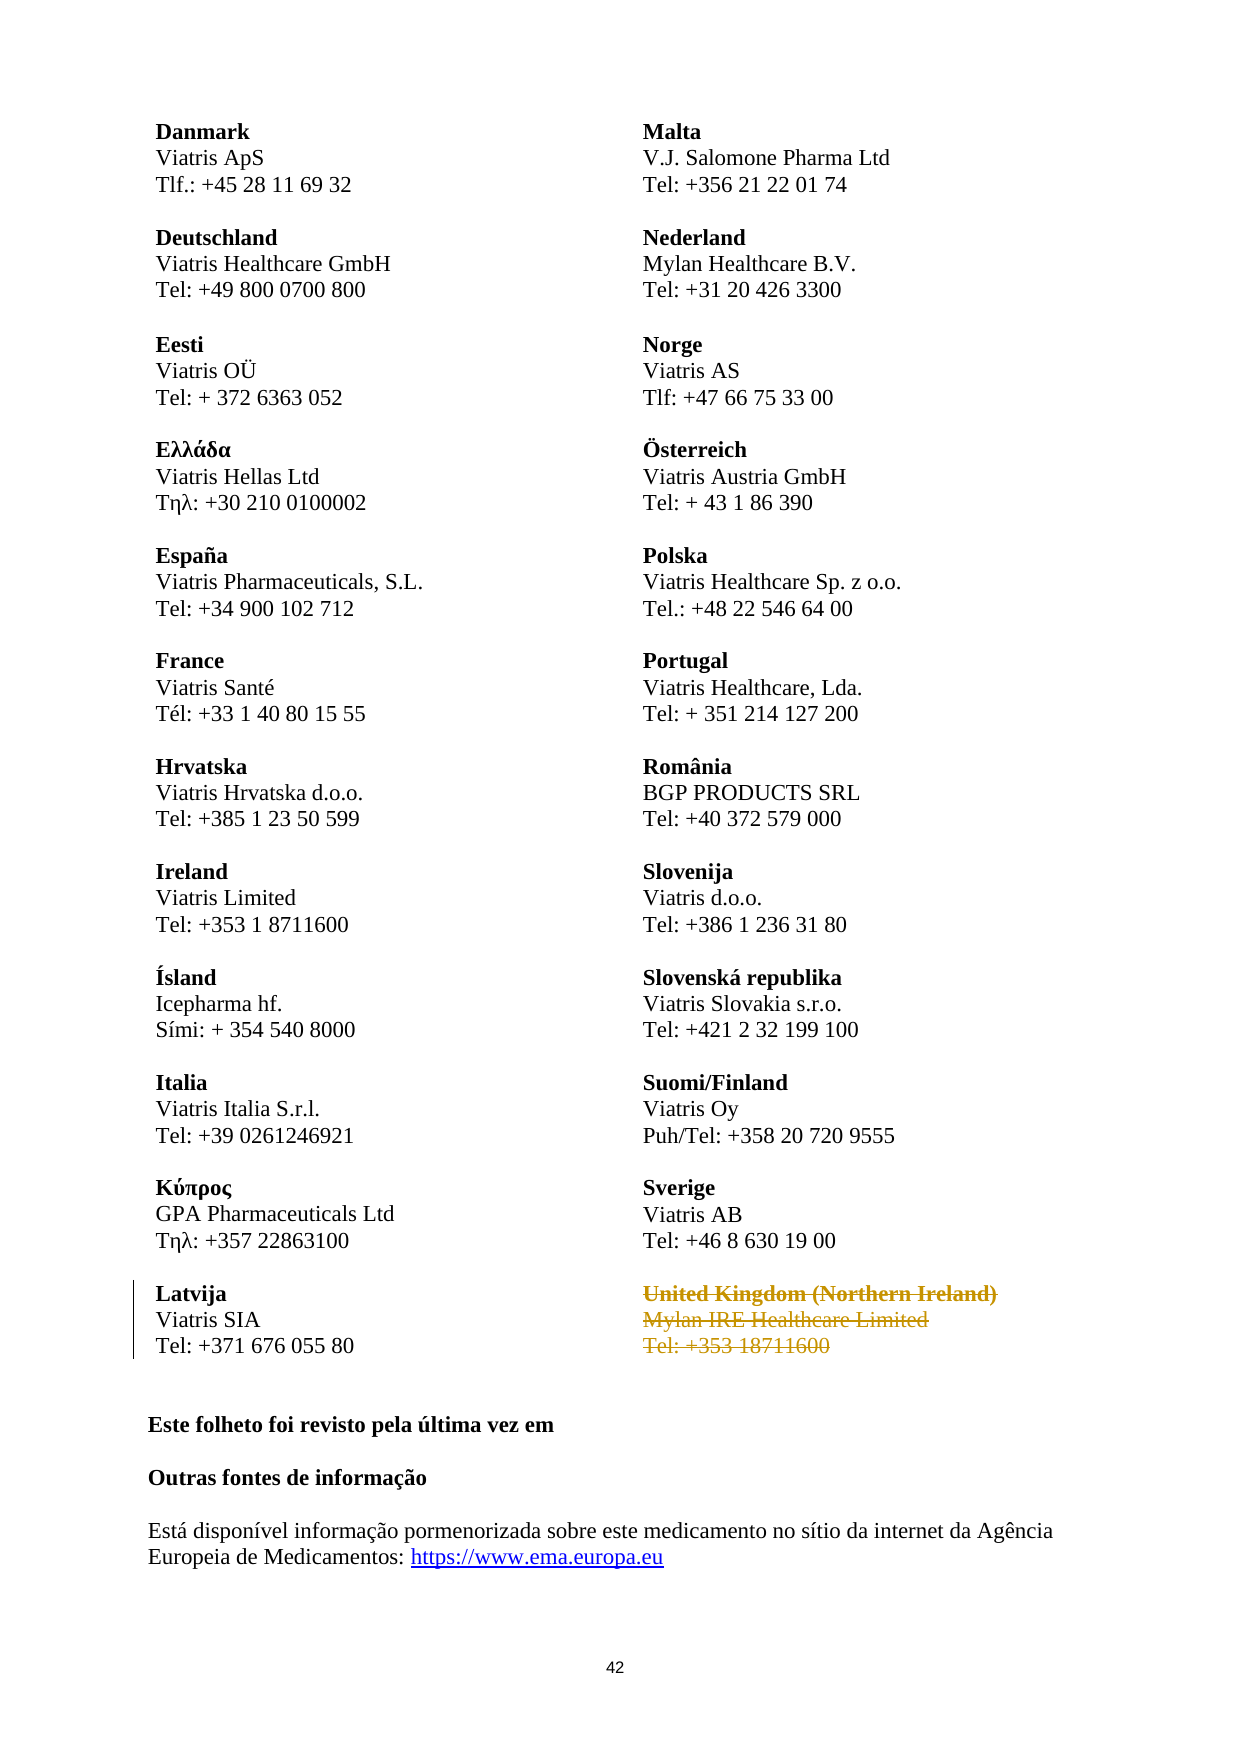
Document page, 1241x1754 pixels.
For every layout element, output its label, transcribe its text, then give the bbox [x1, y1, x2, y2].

table_cell Slovenská republika Viatris Slovakia s.r.o. Tel: +421 2 32 199 100 [631, 964, 1119, 1069]
table_cell Latvija Viatris SIA Tel: +371 676 055 80 [144, 1280, 631, 1385]
text Este folheto foi revisto pela última vez em [148, 1412, 1092, 1438]
table_cell Ireland Viatris Limited Tel: +353 1 8711600 [144, 858, 631, 963]
table_cell Österreich Viatris Austria GmbH Tel: + 43 1 86 390 [631, 436, 1119, 542]
table_cell Italia Viatris Italia S.r.l. Tel: +39 0261246921 [144, 1069, 631, 1174]
table_cell România BGP PRODUCTS SRL Tel: +40 372 579 000 [631, 753, 1119, 858]
table_cell France Viatris Santé Tél: +33 1 40 80 15 55 [144, 647, 631, 753]
table_cell [631, 1280, 1119, 1385]
table_cell Ísland Icepharma hf. Sími: + 354 540 8000 [144, 964, 631, 1069]
table_cell Norge Viatris AS Tlf: +47 66 75 33 00 [631, 331, 1119, 436]
table_cell Malta V.J. Salomone Pharma Ltd Tel: +356 21 22 01 74 [631, 118, 1119, 223]
table_cell Κύπρος GPA Pharmaceuticals Ltd Τηλ: +357 22863100 [144, 1174, 631, 1280]
table_cell Danmark Viatris ApS Tlf.: +45 28 11 69 32 [144, 118, 631, 223]
table_cell España Viatris Pharmaceuticals, S.L. Tel: +34 900 102 712 [144, 542, 631, 647]
table_cell Nederland Mylan Healthcare B.V. Tel: +31 20 426 3300 [631, 224, 1119, 331]
table_cell Ελλάδα Viatris Hellas Ltd Τηλ: +30 210 0100002 [144, 436, 631, 542]
list Outras fontes de informação [148, 1464, 1092, 1491]
table_cell Suomi/Finland Viatris Oy Puh/Tel: +358 20 720 9555 [631, 1069, 1119, 1174]
table_cell Eesti Viatris OÜ Tel: + 372 6363 052 [144, 331, 631, 436]
table_cell Sverige Viatris AB Tel: +46 8 630 19 00 [631, 1174, 1119, 1280]
table_cell Polska Viatris Healthcare Sp. z o.o. Tel.: +48 22 546 64 00 [631, 542, 1119, 647]
table_cell Slovenija Viatris d.o.o. Tel: +386 1 236 31 80 [631, 858, 1119, 963]
table_cell Hrvatska Viatris Hrvatska d.o.o. Tel: +385 1 23 50 599 [144, 753, 631, 858]
table_cell Deutschland Viatris Healthcare GmbH Tel: +49 800 0700 800 [144, 224, 631, 331]
table_cell Portugal Viatris Healthcare, Lda. Tel: + 351 214 127 200 [631, 647, 1119, 753]
list Está disponível informação pormenorizada sobre este medicamento no sítio da internet da Agência Europeia de Medicamentos: https://www.ema.europa.eu [148, 1517, 1093, 1570]
